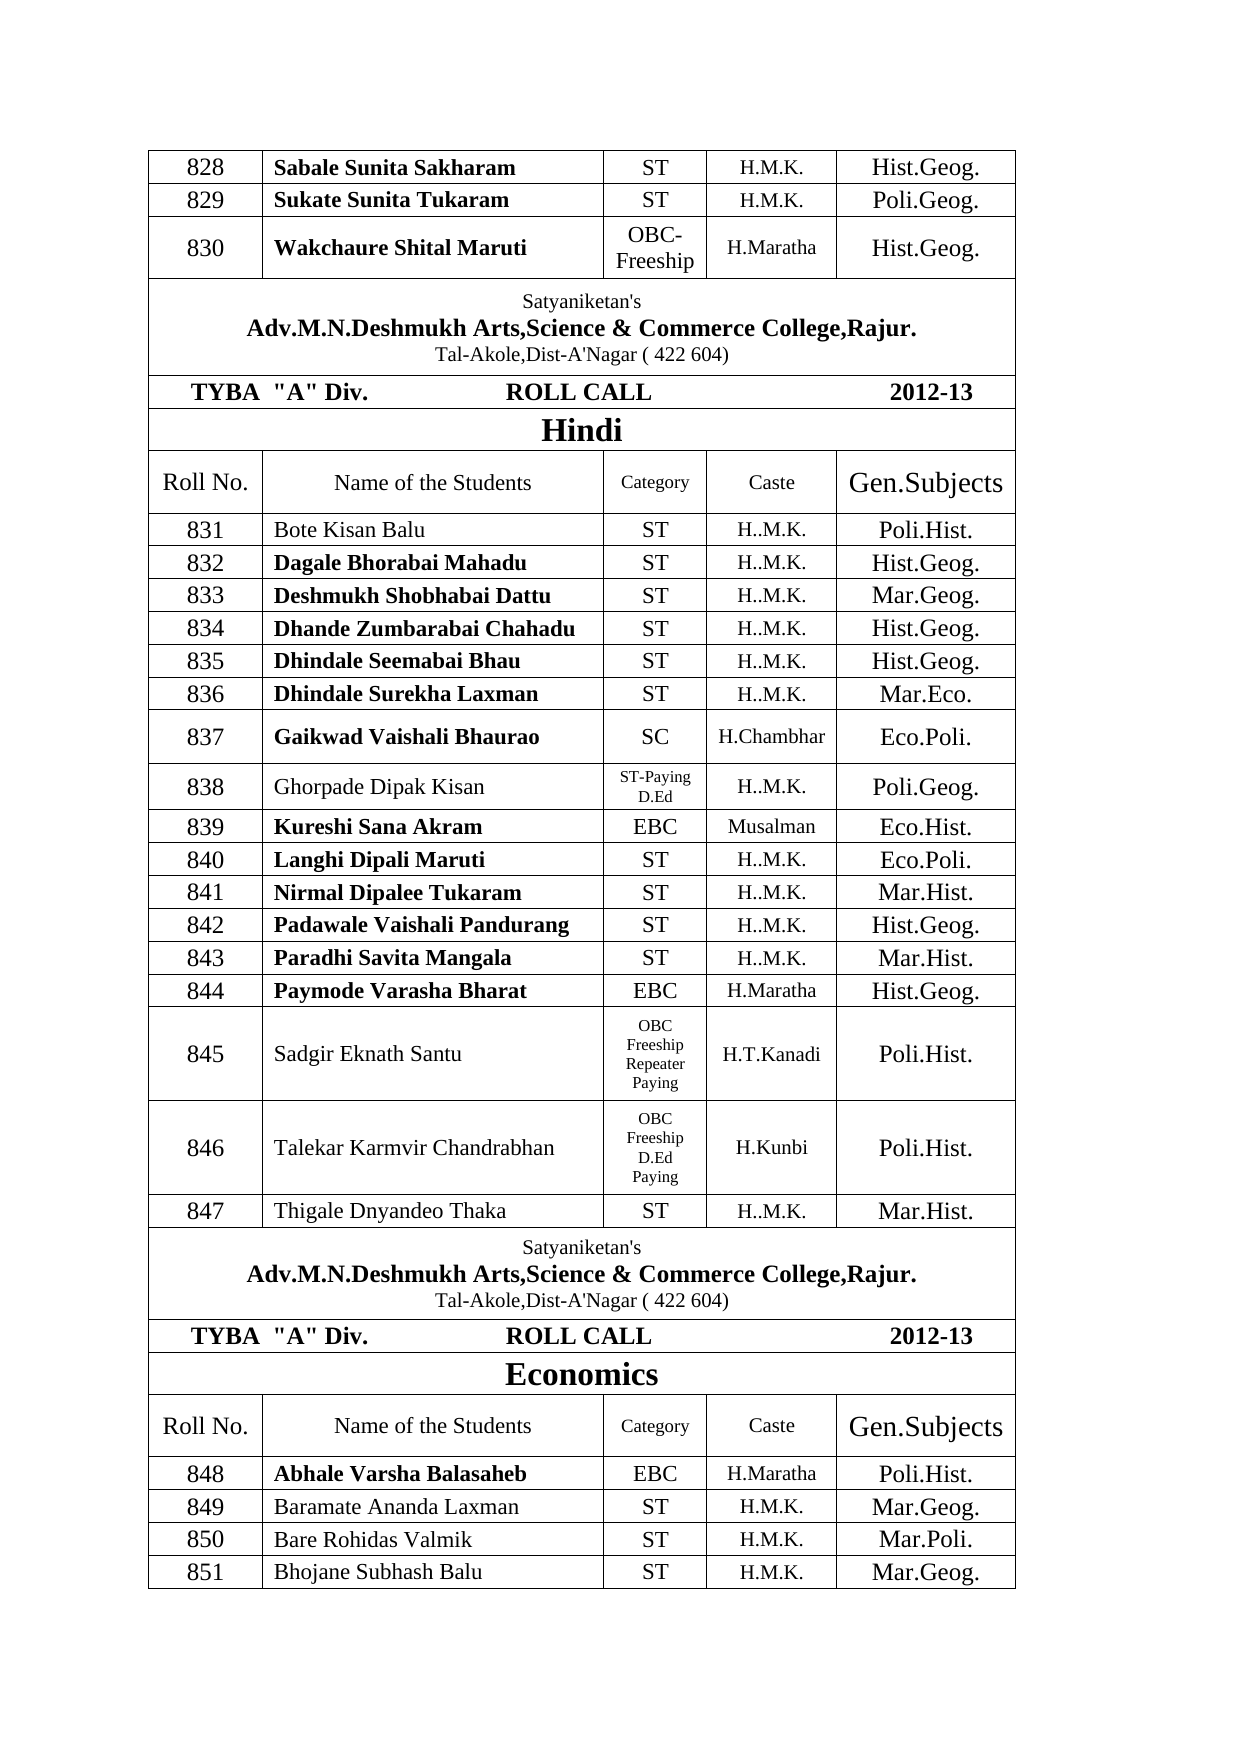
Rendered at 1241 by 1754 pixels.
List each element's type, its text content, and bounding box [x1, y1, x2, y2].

table_cell Caste [707, 451, 836, 512]
table_cell Deshmukh Shobhabai Dattu [263, 579, 603, 611]
table_cell ST [604, 1556, 706, 1587]
table_cell Hindi [149, 409, 1015, 450]
table_cell Dhindale Seemabai Bhau [263, 645, 603, 677]
table_cell Sukate Sunita Tukaram [263, 184, 603, 216]
table_cell ST [604, 843, 706, 875]
table_cell Category [604, 1395, 706, 1456]
table_cell Mar.Geog. [837, 1556, 1015, 1587]
table_cell Eco.Poli. [837, 710, 1015, 762]
table_cell Mar.Eco. [837, 678, 1015, 709]
table_cell Abhale Varsha Balasaheb [263, 1457, 603, 1489]
table_cell TYBA "A" Div. ROLL CALL 2012-13 [149, 376, 1015, 408]
table_cell Satyaniketan's Adv.M.N.Deshmukh Arts,Science & Commerce College,Rajur. Tal-Akole,Dist-A'Nagar ( 422 604) [149, 1228, 1015, 1319]
table_cell Roll No. [149, 1395, 262, 1456]
table_cell H.Chambhar [707, 710, 836, 762]
table_cell Gaikwad Vaishali Bhaurao [263, 710, 603, 762]
table_cell H..M.K. [707, 942, 836, 973]
table_cell H.M.K. [707, 1523, 836, 1555]
table_cell Padawale Vaishali Pandurang [263, 909, 603, 941]
table_cell 850 [149, 1523, 262, 1555]
table_cell H..M.K. [707, 876, 836, 908]
table_cell EBC [604, 1457, 706, 1489]
table_cell Paradhi Savita Mangala [263, 942, 603, 973]
table_cell Gen.Subjects [837, 1395, 1015, 1456]
table_cell Gen.Subjects [837, 451, 1015, 512]
table_cell Poli.Hist. [837, 1007, 1015, 1100]
table_cell H.M.K. [707, 1490, 836, 1522]
table_cell Thigale Dnyandeo Thaka [263, 1195, 603, 1227]
table_cell H..M.K. [707, 579, 836, 611]
table_cell Dagale Bhorabai Mahadu [263, 546, 603, 578]
table_cell H.Kunbi [707, 1101, 836, 1194]
table_cell 845 [149, 1007, 262, 1100]
table_cell Poli.Hist. [837, 514, 1015, 545]
table_cell Economics [149, 1353, 1015, 1394]
table_cell ST [604, 1523, 706, 1555]
table_cell Mar.Geog. [837, 579, 1015, 611]
table_cell Dhindale Surekha Laxman [263, 678, 603, 709]
table_cell H..M.K. [707, 909, 836, 941]
table_cell Mar.Poli. [837, 1523, 1015, 1555]
table_cell 836 [149, 678, 262, 709]
table_cell 828 [149, 151, 262, 183]
table_cell ST [604, 1490, 706, 1522]
table_cell H..M.K. [707, 645, 836, 677]
table_cell H..M.K. [707, 764, 836, 809]
table_cell Poli.Hist. [837, 1457, 1015, 1489]
table_cell ST [604, 579, 706, 611]
table_cell 849 [149, 1490, 262, 1522]
table_cell 834 [149, 612, 262, 644]
table_cell OBC Freeship Repeater Paying [604, 1007, 706, 1100]
table_cell Satyaniketan's Adv.M.N.Deshmukh Arts,Science & Commerce College,Rajur. Tal-Akole,Dist-A'Nagar ( 422 604) [149, 279, 1015, 375]
table_cell Mar.Hist. [837, 876, 1015, 908]
table_cell ST [604, 151, 706, 183]
table_cell ST [604, 612, 706, 644]
table_cell H..M.K. [707, 843, 836, 875]
table_cell H.Maratha [707, 217, 836, 278]
table_cell H.Maratha [707, 1457, 836, 1489]
table_cell Bote Kisan Balu [263, 514, 603, 545]
table_cell Sabale Sunita Sakharam [263, 151, 603, 183]
table_cell Nirmal Dipalee Tukaram [263, 876, 603, 908]
table_cell H..M.K. [707, 612, 836, 644]
table_cell 829 [149, 184, 262, 216]
table_cell EBC [604, 810, 706, 842]
table_cell Hist.Geog. [837, 546, 1015, 578]
table_cell ST [604, 1195, 706, 1227]
table_cell Poli.Geog. [837, 764, 1015, 809]
table_cell H..M.K. [707, 546, 836, 578]
table_cell H.Maratha [707, 975, 836, 1006]
table_cell TYBA "A" Div. ROLL CALL 2012-13 [149, 1320, 1015, 1352]
table_cell H..M.K. [707, 514, 836, 545]
table_cell 835 [149, 645, 262, 677]
table_cell ST [604, 909, 706, 941]
table_cell 851 [149, 1556, 262, 1587]
table_cell Ghorpade Dipak Kisan [263, 764, 603, 809]
table_cell EBC [604, 975, 706, 1006]
table_cell Name of the Students [263, 451, 603, 512]
table_cell Hist.Geog. [837, 975, 1015, 1006]
table_cell SC [604, 710, 706, 762]
table_cell ST [604, 546, 706, 578]
table_cell Roll No. [149, 451, 262, 512]
table_cell Eco.Poli. [837, 843, 1015, 875]
table_cell Hist.Geog. [837, 217, 1015, 278]
table_cell Poli.Geog. [837, 184, 1015, 216]
table_cell ST [604, 514, 706, 545]
table_cell Mar.Hist. [837, 1195, 1015, 1227]
table_cell Category [604, 451, 706, 512]
table_cell Dhande Zumbarabai Chahadu [263, 612, 603, 644]
table_cell Paymode Varasha Bharat [263, 975, 603, 1006]
table_cell Hist.Geog. [837, 151, 1015, 183]
table_cell 832 [149, 546, 262, 578]
table_cell Sadgir Eknath Santu [263, 1007, 603, 1100]
table_cell H.M.K. [707, 1556, 836, 1587]
table_cell 839 [149, 810, 262, 842]
table_cell Bhojane Subhash Balu [263, 1556, 603, 1587]
table_cell Musalman [707, 810, 836, 842]
table_cell ST [604, 678, 706, 709]
table_cell 848 [149, 1457, 262, 1489]
table_cell ST [604, 645, 706, 677]
table_cell Poli.Hist. [837, 1101, 1015, 1194]
table_cell H.T.Kanadi [707, 1007, 836, 1100]
table_cell ST [604, 876, 706, 908]
table_cell Name of the Students [263, 1395, 603, 1456]
table_cell OBC Freeship D.Ed Paying [604, 1101, 706, 1194]
table_cell ST-Paying D.Ed [604, 764, 706, 809]
table_cell Bare Rohidas Valmik [263, 1523, 603, 1555]
table_cell 830 [149, 217, 262, 278]
table_cell 831 [149, 514, 262, 545]
table_cell Eco.Hist. [837, 810, 1015, 842]
table_cell ST [604, 184, 706, 216]
table_cell Mar.Geog. [837, 1490, 1015, 1522]
table_cell 833 [149, 579, 262, 611]
table_cell Kureshi Sana Akram [263, 810, 603, 842]
table_cell Mar.Hist. [837, 942, 1015, 973]
table_cell Wakchaure Shital Maruti [263, 217, 603, 278]
table_cell 837 [149, 710, 262, 762]
table_cell 838 [149, 764, 262, 809]
table_cell OBC-Freeship [604, 217, 706, 278]
table_cell H.M.K. [707, 151, 836, 183]
table_cell 841 [149, 876, 262, 908]
table_cell 846 [149, 1101, 262, 1194]
table_cell 843 [149, 942, 262, 973]
table_cell Talekar Karmvir Chandrabhan [263, 1101, 603, 1194]
table_cell 842 [149, 909, 262, 941]
table_cell Langhi Dipali Maruti [263, 843, 603, 875]
table_cell 844 [149, 975, 262, 1006]
table_cell Hist.Geog. [837, 612, 1015, 644]
table_cell H..M.K. [707, 1195, 836, 1227]
table_cell Hist.Geog. [837, 909, 1015, 941]
table_cell ST [604, 942, 706, 973]
table_cell 847 [149, 1195, 262, 1227]
table_cell Hist.Geog. [837, 645, 1015, 677]
table_cell Baramate Ananda Laxman [263, 1490, 603, 1522]
table_cell H.M.K. [707, 184, 836, 216]
table_cell Caste [707, 1395, 836, 1456]
table_cell 840 [149, 843, 262, 875]
table_cell H..M.K. [707, 678, 836, 709]
